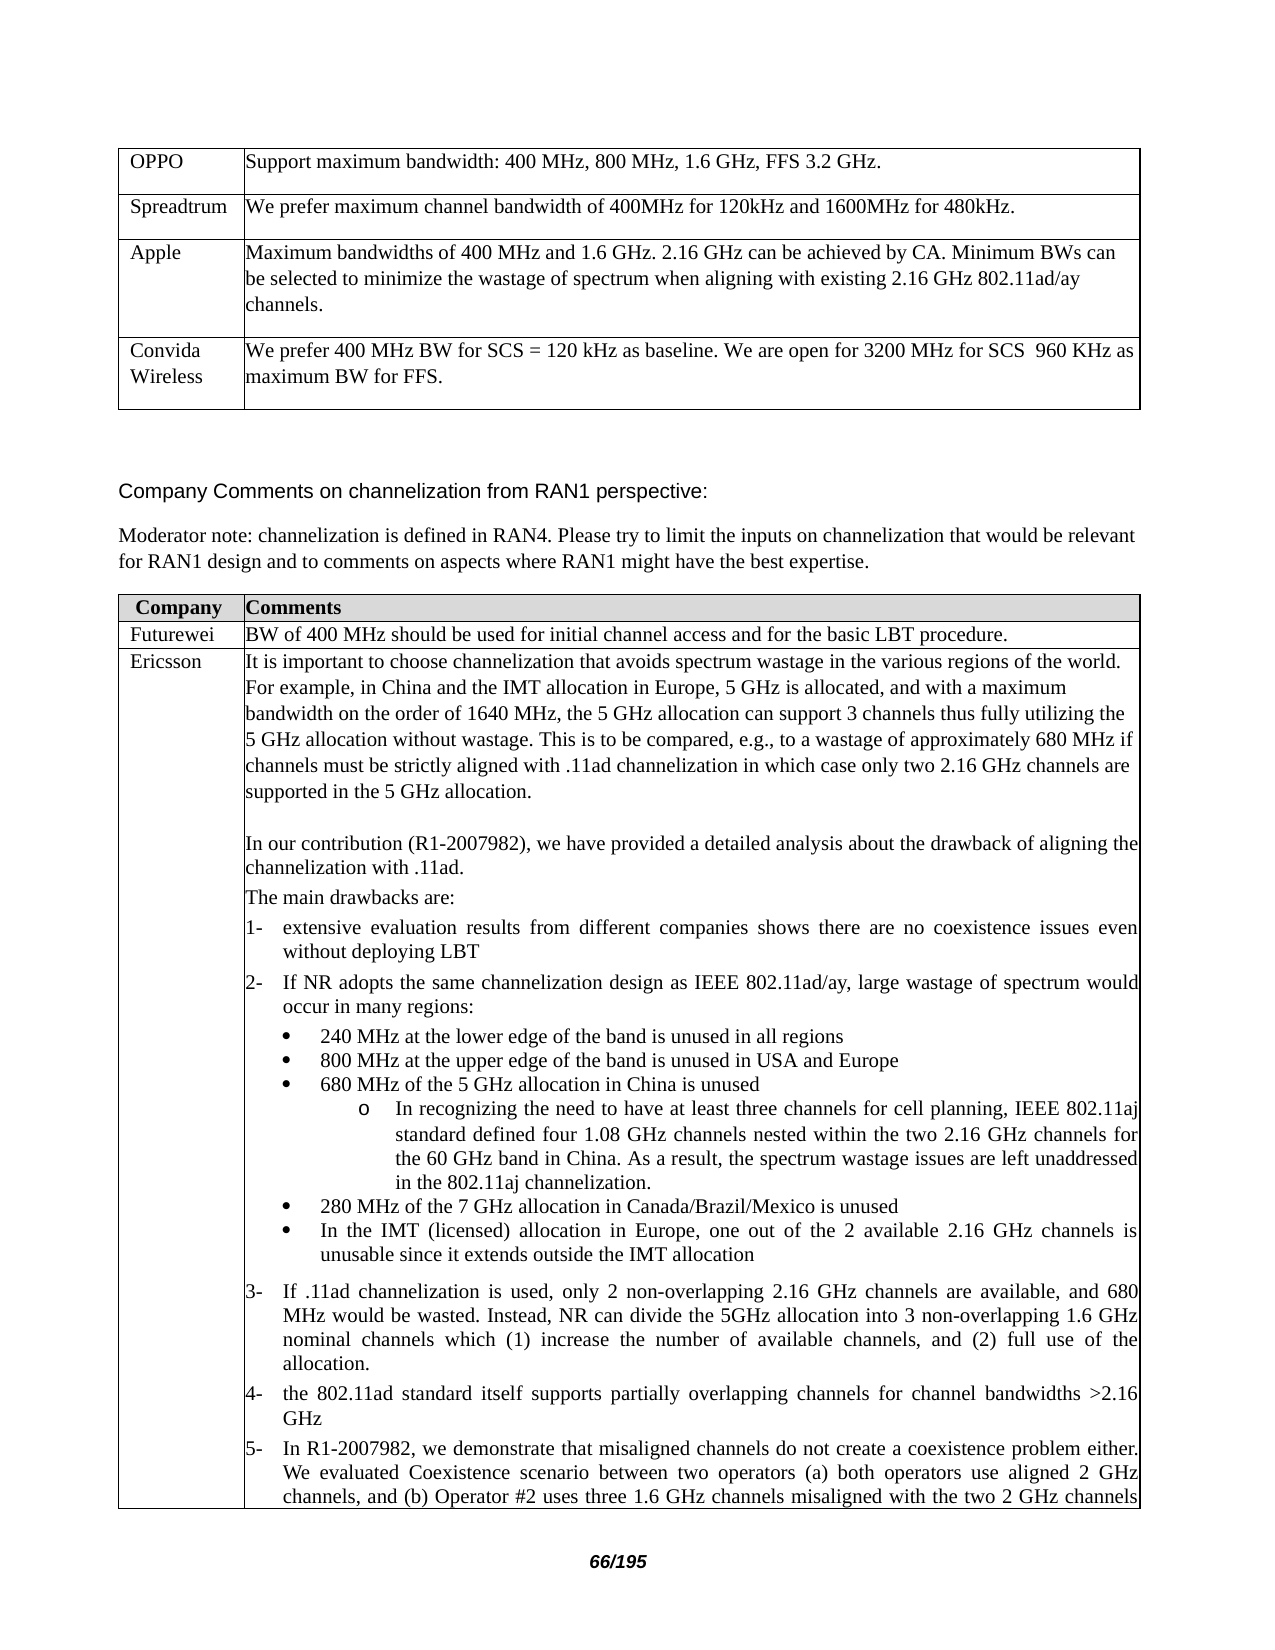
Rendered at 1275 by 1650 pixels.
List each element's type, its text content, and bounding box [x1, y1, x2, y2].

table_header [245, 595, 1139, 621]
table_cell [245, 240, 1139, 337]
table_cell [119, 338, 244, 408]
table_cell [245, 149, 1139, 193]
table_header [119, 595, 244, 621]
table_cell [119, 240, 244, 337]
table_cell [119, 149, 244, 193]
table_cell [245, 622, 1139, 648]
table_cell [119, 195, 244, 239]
subtitle Company Comments on channelization from RAN1 perspective: [118, 479, 1157, 503]
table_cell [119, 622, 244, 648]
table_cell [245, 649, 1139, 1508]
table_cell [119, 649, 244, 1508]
text Moderator note: channelization is defined in RAN4. Please try to limit the inputs on channelization that would be relevant for RAN1 design and to comments on aspects where RAN1 might have the best expertise. [118, 523, 1157, 573]
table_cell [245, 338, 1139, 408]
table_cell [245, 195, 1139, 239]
